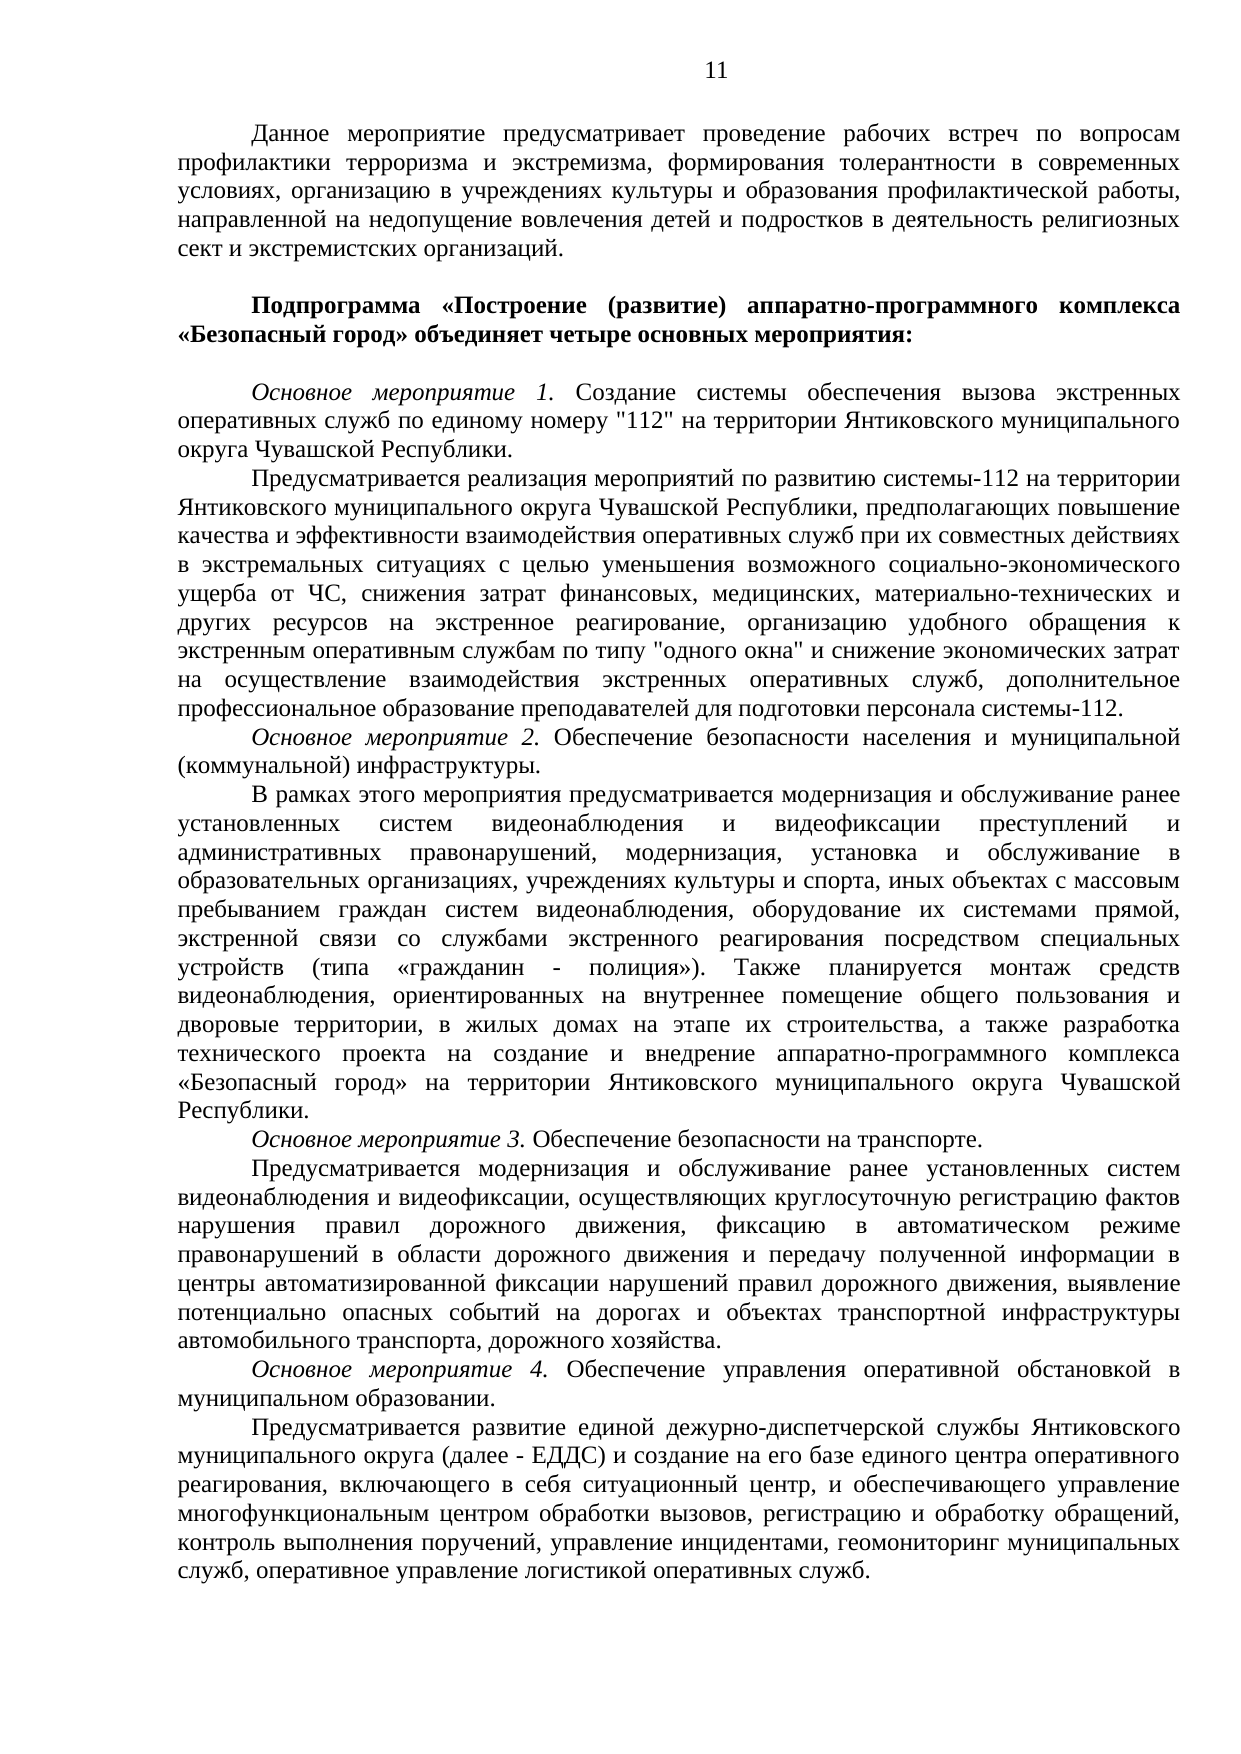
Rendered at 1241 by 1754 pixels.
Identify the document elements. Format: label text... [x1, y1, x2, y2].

text Предусматривается развитие единой дежурно-диспетчерской службы Янтиковского муниципального округа (далее - ЕДДС) и создание на его базе единого центра оперативного реагирования, включающего в себя ситуационный центр, и обеспечивающего управление многофункциональным центром обработки вызовов, регистрацию и обработку обращений, контроль выполнения поручений, управление инцидентами, геомониторинг муниципальных служб, оперативное управление логистикой оперативных служб. [177, 1412, 1181, 1584]
text Основное мероприятие 1. Создание системы обеспечения вызова экстренных оперативных служб по единому номеру "112" на территории Янтиковского муниципального округа Чувашской Республики. [177, 377, 1181, 463]
text Предусматривается реализация мероприятий по развитию системы-112 на территории Янтиковского муниципального округа Чувашской Республики, предполагающих повышение качества и эффективности взаимодействия оперативных служб при их совместных действиях в экстремальных ситуациях с целью уменьшения возможного социально-экономического ущерба от ЧС, снижения затрат финансовых, медицинских, материально-технических и других ресурсов на экстренное реагирование, организацию удобного обращения к экстренным оперативным службам по типу "одного окна" и снижение экономических затрат на осуществление взаимодействия экстренных оперативных служб, дополнительное профессиональное образование преподавателей для подготовки персонала системы-112. [177, 463, 1181, 722]
text Основное мероприятие 3. Обеспечение безопасности на транспорте. [177, 1124, 1181, 1153]
text Предусматривается модернизация и обслуживание ранее установленных систем видеонаблюдения и видеофиксации, осуществляющих круглосуточную регистрацию фактов нарушения правил дорожного движения, фиксацию в автоматическом режиме правонарушений в области дорожного движения и передачу полученной информации в центры автоматизированной фиксации нарушений правил дорожного движения, выявление потенциально опасных событий на дорогах и объектах транспортной инфраструктуры автомобильного транспорта, дорожного хозяйства. [177, 1153, 1181, 1354]
text Основное мероприятие 2. Обеспечение безопасности населения и муниципальной (коммунальной) инфраструктуры. [177, 722, 1181, 779]
text В рамках этого мероприятия предусматривается модернизация и обслуживание ранее установленных систем видеонаблюдения и видеофиксации преступлений и административных правонарушений, модернизация, установка и обслуживание в образовательных организациях, учреждениях культуры и спорта, иных объектах с массовым пребыванием граждан систем видеонаблюдения, оборудование их системами прямой, экстренной связи со службами экстренного реагирования посредством специальных устройств (типа «гражданин - полиция»). Также планируется монтаж средств видеонаблюдения, ориентированных на внутреннее помещение общего пользования и дворовые территории, в жилых домах на этапе их строительства, а также разработка технического проекта на создание и внедрение аппаратно-программного комплекса «Безопасный город» на территории Янтиковского муниципального округа Чувашской Республики. [177, 779, 1181, 1124]
text Подпрограмма «Построение (развитие) аппаратно-программного комплекса «Безопасный город» объединяет четыре основных мероприятия: [177, 291, 1181, 348]
text Основное мероприятие 4. Обеспечение управления оперативной обстановкой в муниципальном образовании. [177, 1354, 1181, 1412]
text Данное мероприятие предусматривает проведение рабочих встреч по вопросам профилактики терроризма и экстремизма, формирования толерантности в современных условиях, организацию в учреждениях культуры и образования профилактической работы, направленной на недопущение вовлечения детей и подростков в деятельность религиозных сект и экстремистских организаций. [177, 118, 1181, 262]
